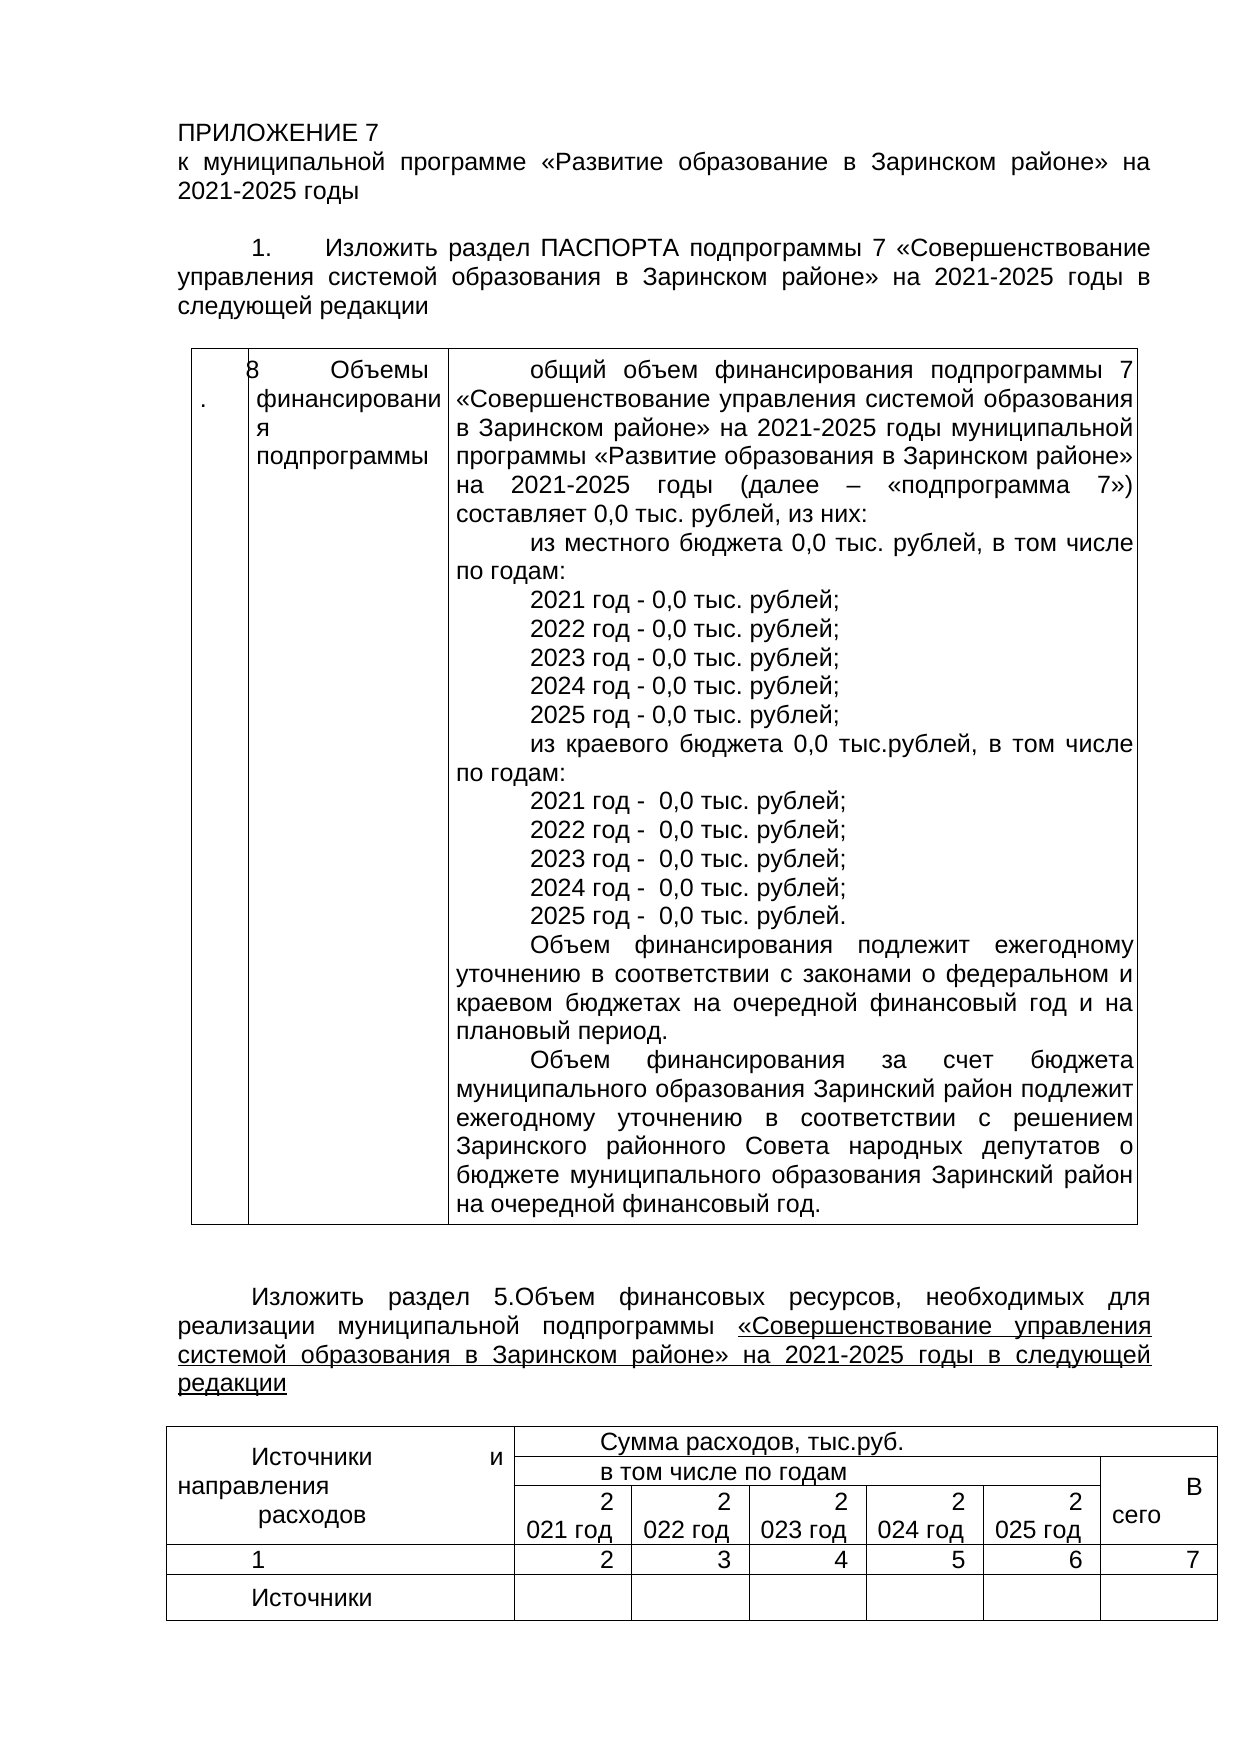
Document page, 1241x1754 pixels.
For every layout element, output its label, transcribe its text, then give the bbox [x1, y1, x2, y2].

table_cell [1101, 1575, 1217, 1619]
list Изложить раздел ПАСПОРТА подпрограммы 7 «Совершенствование управления системой образования в Заринском районе» на 2021-2025 годы в следующей редакции [177, 233, 1152, 319]
table_cell 2024 год [867, 1486, 983, 1544]
table_cell 1 [167, 1545, 514, 1574]
table_cell 2022 год [632, 1486, 749, 1544]
table_cell Всего [1101, 1457, 1217, 1544]
table_cell в том числе по годам [515, 1457, 1100, 1485]
table_cell [515, 1575, 631, 1619]
table_header общий объем финансирования подпрограммы 7 «Совершенствование управления системой образования в Заринском районе» на 2021-2025 годы муниципальной программы «Развитие образования в Заринском районе» на 2021-2025 годы (далее – «подпрограмма 7») составляет 0,0 тыс. рублей, из них: из местного бюджета 0,0 тыс. рублей, в том числе по годам: 2021 год - 0,0 тыс. рублей; 2022 год - 0,0 тыс. рублей; 2023 год - 0,0 тыс. рублей; 2024 год - 0,0 тыс. рублей; 2025 год - 0,0 тыс. рублей; из краевого бюджета 0,0 тыс.рублей, в том числе по годам: 2021 год - 0,0 тыс. рублей; 2022 год - 0,0 тыс. рублей; 2023 год - 0,0 тыс. рублей; 2024 год - 0,0 тыс. рублей; 2025 год - 0,0 тыс. рублей. Объем финансирования подлежит ежегодному уточнению в соответствии с законами о федеральном и краевом бюджетах на очередной финансовый год и на плановый период. Объем финансирования за счет бюджета муниципального образования Заринский район подлежит ежегодному уточнению в соответствии с решением Заринского районного Совета народных депутатов о бюджете муниципального образования Заринский район на очередной финансовый год. [449, 349, 1137, 1223]
table_cell [632, 1575, 749, 1619]
text ПРИЛОЖЕНИЕ 7 [177, 118, 1152, 147]
text к муниципальной программе «Развитие образование в Заринском районе» на 2021-2025 годы [177, 147, 1152, 204]
text Изложить раздел 5.Объем финансовых ресурсов, необходимых для реализации муниципальной подпрограммы «Совершенствование управления системой образования в Заринском районе» на 2021-2025 годы в следующей редакции [177, 1282, 1152, 1365]
table_cell 4 [750, 1545, 866, 1574]
table_cell 7 [1101, 1545, 1217, 1574]
table_cell 2021 год [515, 1486, 631, 1544]
table_cell 6 [984, 1545, 1100, 1574]
table_header Объемы финансирования подпрограммы [249, 349, 448, 1223]
table_cell 2023 год [750, 1486, 866, 1544]
table_cell 2 [515, 1545, 631, 1574]
table_cell 2025 год [984, 1486, 1100, 1544]
table_cell 5 [867, 1545, 983, 1574]
table_cell 3 [632, 1545, 749, 1574]
table_cell [984, 1575, 1100, 1619]
table_cell [750, 1575, 866, 1619]
table_header Сумма расходов, тыс.руб. [515, 1427, 1217, 1456]
table_header Источники и направления расходов [167, 1427, 514, 1544]
text Изложить раздел 5.Объем финансовых ресурсов, необходимых для реализации муниципальной подпрограммы «Совершенствование управления системой образования в Заринском районе» на 2021-2025 годы в следующей редакции [177, 1366, 1152, 1397]
table_cell [867, 1575, 983, 1619]
table_header 8. [192, 349, 248, 1223]
table_cell Источники [167, 1575, 514, 1619]
